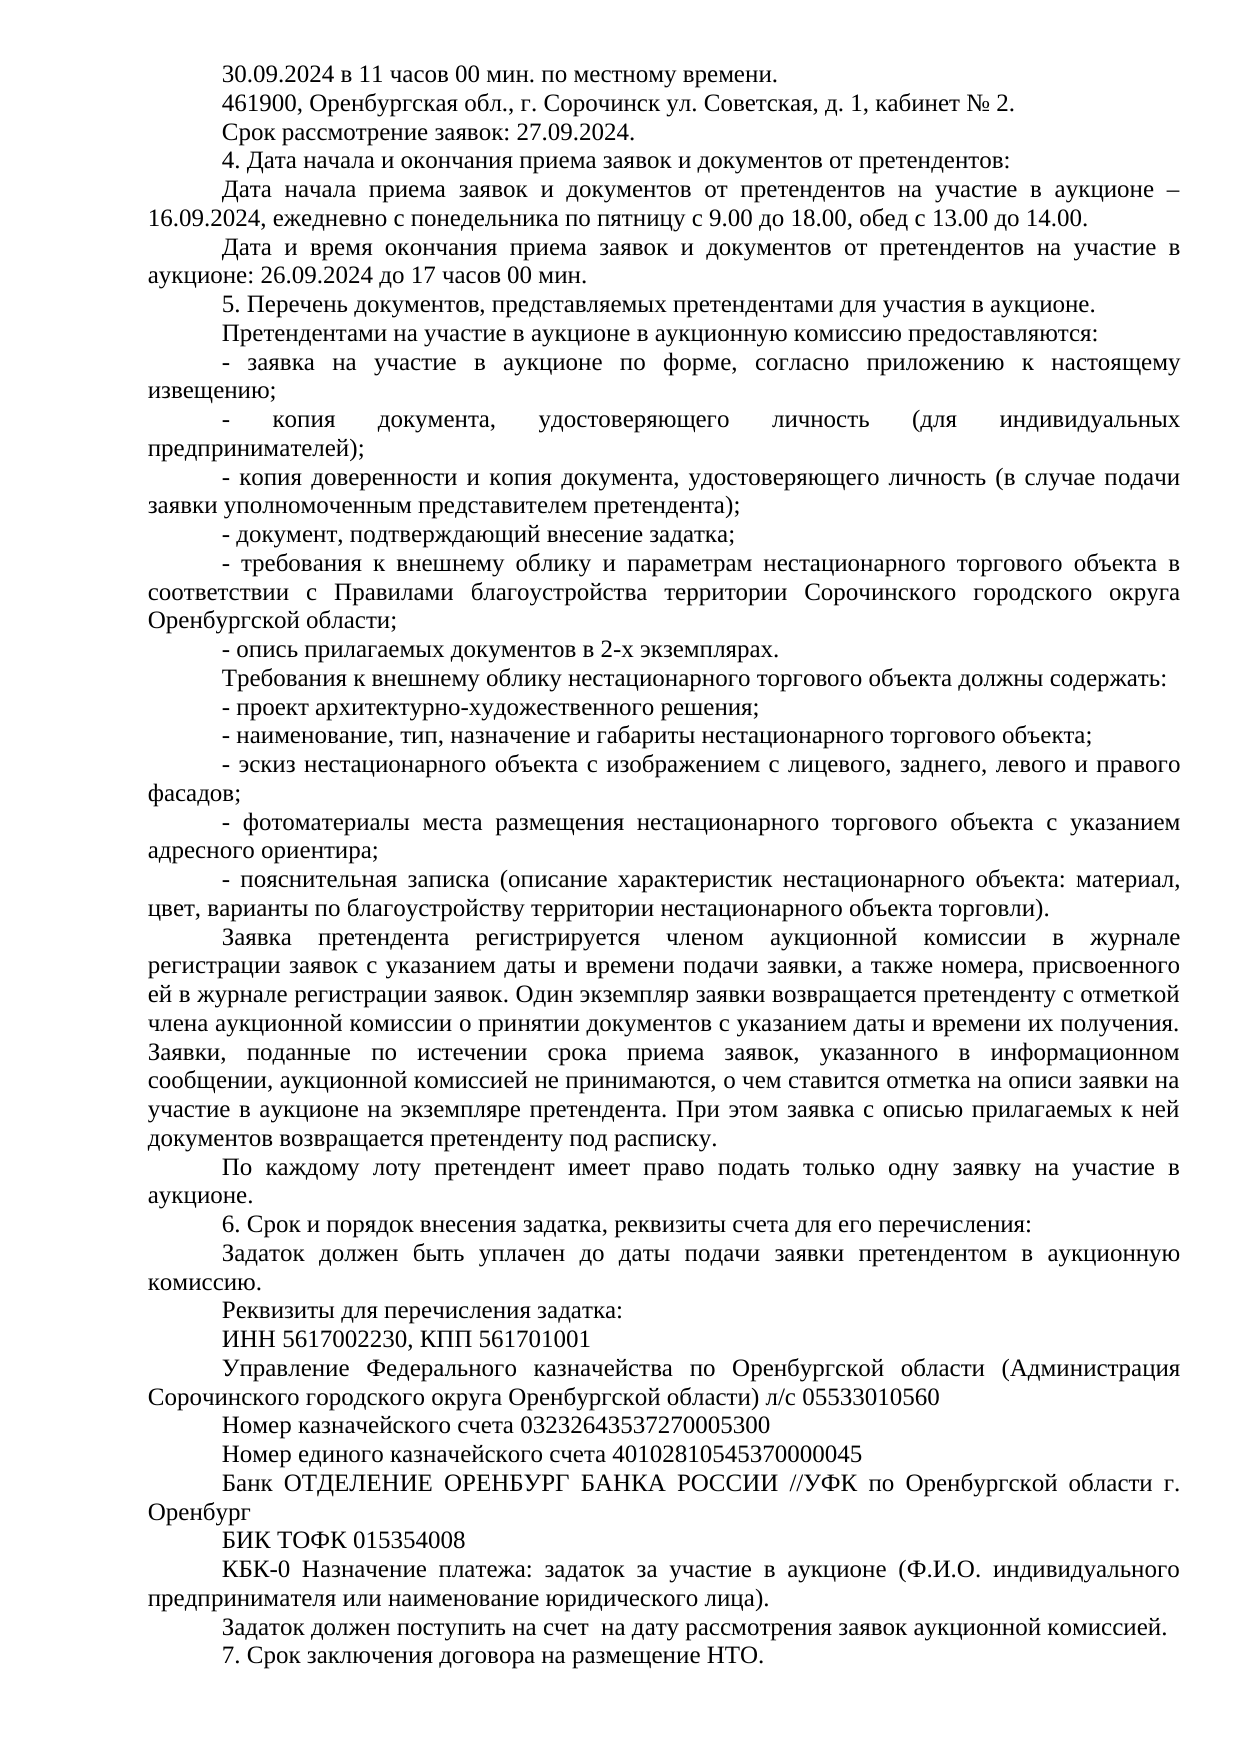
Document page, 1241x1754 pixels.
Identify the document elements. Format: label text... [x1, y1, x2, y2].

text 6. Срок и порядок внесения задатка, реквизиты счета для его перечисления: [148, 1209, 1181, 1238]
text БИК ТОФК 015354008 [148, 1525, 1181, 1554]
text КБК-0 Назначение платежа: задаток за участие в аукционе (Ф.И.О. индивидуального предпринимателя или наименование юридического лица). [148, 1554, 1181, 1612]
text Срок рассмотрение заявок: 27.09.2024. [148, 117, 1181, 145]
text - опись прилагаемых документов в 2-х экземплярах. [148, 634, 1181, 663]
text - наименование, тип, назначение и габариты нестационарного торгового объекта; [148, 720, 1181, 749]
text - требования к внешнему облику и параметрам нестационарного торгового объекта в соответствии с Правилами благоустройства территории Сорочинского городского округа Оренбургской области; [148, 548, 1181, 634]
text 4. Дата начала и окончания приема заявок и документов от претендентов: [148, 145, 1181, 174]
text Номер единого казначейского счета 40102810545370000045 [148, 1439, 1181, 1468]
text Банк ОТДЕЛЕНИЕ ОРЕНБУРГ БАНКА РОССИИ //УФК по Оренбургской области г. Оренбург [148, 1468, 1181, 1525]
text ИНН 5617002230, КПП 561701001 [148, 1324, 1181, 1353]
text Задаток должен быть уплачен до даты подачи заявки претендентом в аукционную комиссию. [148, 1238, 1181, 1295]
text - эскиз нестационарного объекта с изображением с лицевого, заднего, левого и правого фасадов; [148, 749, 1181, 807]
text 30.09.2024 в 11 часов 00 мин. по местному времени. [148, 59, 1181, 88]
text - проект архитектурно-художественного решения; [148, 692, 1181, 720]
text Претендентами на участие в аукционе в аукционную комиссию предоставляются: [148, 318, 1181, 347]
text 7. Срок заключения договора на размещение НТО. [148, 1640, 1181, 1669]
text 5. Перечень документов, представляемых претендентами для участия в аукционе. [148, 289, 1181, 318]
text Управление Федерального казначейства по Оренбургской области (Администрация Сорочинского городского округа Оренбургской области) л/с 05533010560 [148, 1353, 1181, 1410]
text Номер казначейского счета 03232643537270005300 [148, 1410, 1181, 1439]
text Заявка претендента регистрируется членом аукционной комиссии в журнале регистрации заявок с указанием даты и времени подачи заявки, а также номера, присвоенного ей в журнале регистрации заявок. Один экземпляр заявки возвращается претенденту с отметкой члена аукционной комиссии о принятии документов с указанием даты и времени их получения. Заявки, поданные по истечении срока приема заявок, указанного в информационном сообщении, аукционной комиссией не принимаются, о чем ставится отметка на описи заявки на участие в аукционе на экземпляре претендента. При этом заявка с описью прилагаемых к ней документов возвращается претенденту под расписку. [148, 922, 1181, 1152]
text По каждому лоту претендент имеет право подать только одну заявку на участие в аукционе. [148, 1152, 1181, 1209]
text Дата начала приема заявок и документов от претендентов на участие в аукционе –16.09.2024, ежедневно с понедельника по пятницу с 9.00 до 18.00, обед с 13.00 до 14.00. [148, 174, 1181, 232]
text - копия документа, удостоверяющего личность (для индивидуальных предпринимателей); [148, 404, 1181, 462]
text - заявка на участие в аукционе по форме, согласно приложению к настоящему извещению; [148, 347, 1181, 404]
text - копия доверенности и копия документа, удостоверяющего личность (в случае подачи заявки уполномоченным представителем претендента); [148, 462, 1181, 519]
text - фотоматериалы места размещения нестационарного торгового объекта с указанием адресного ориентира; [148, 807, 1181, 864]
text Задаток должен поступить на счет на дату рассмотрения заявок аукционной комиссией. [148, 1612, 1181, 1640]
text Реквизиты для перечисления задатка: [148, 1295, 1181, 1324]
text Дата и время окончания приема заявок и документов от претендентов на участие в аукционе: 26.09.2024 до 17 часов 00 мин. [148, 232, 1181, 289]
text - документ, подтверждающий внесение задатка; [148, 519, 1181, 548]
text Требования к внешнему облику нестационарного торгового объекта должны содержать: [148, 663, 1181, 692]
text - пояснительная записка (описание характеристик нестационарного объекта: материал, цвет, варианты по благоустройству территории нестационарного объекта торговли). [148, 864, 1181, 922]
text 461900, Оренбургская обл., г. Сорочинск ул. Советская, д. 1, кабинет № 2. [148, 88, 1181, 117]
